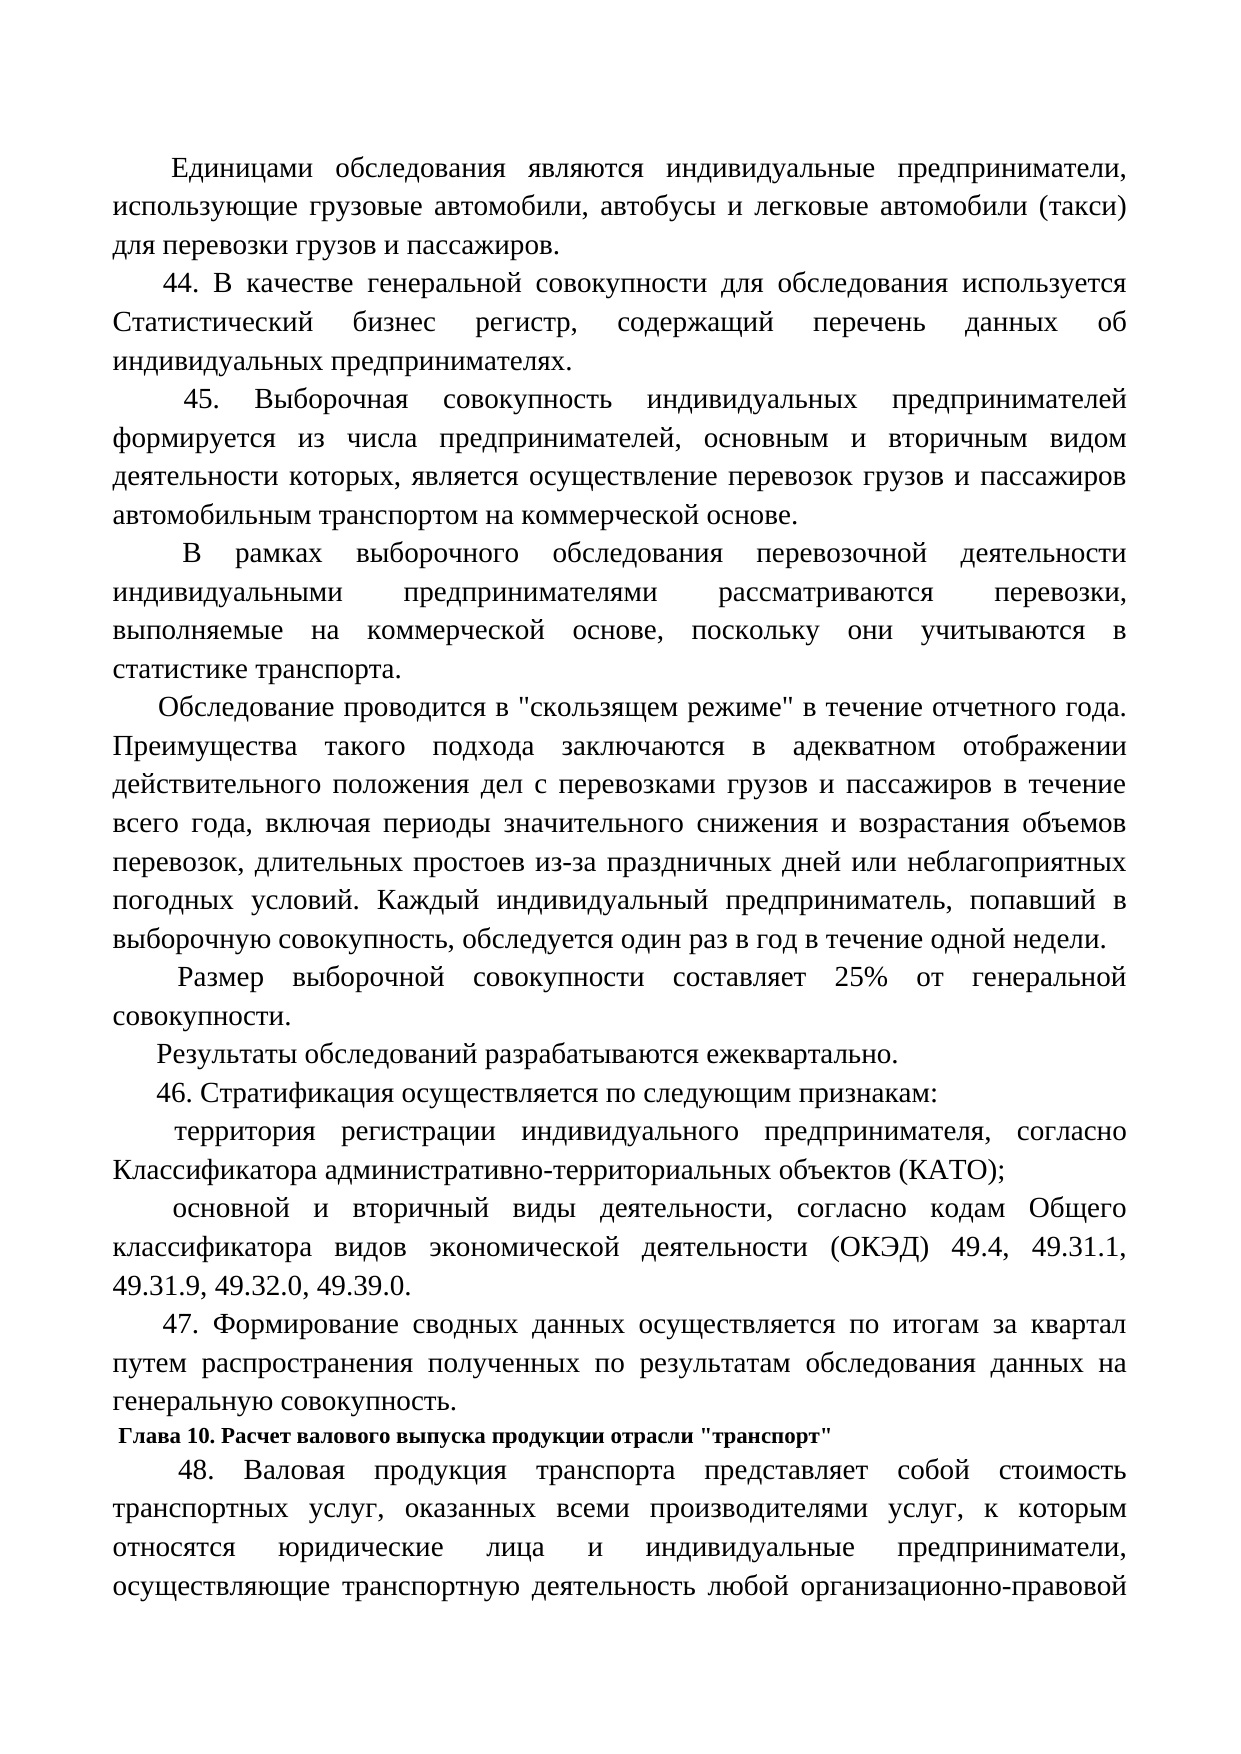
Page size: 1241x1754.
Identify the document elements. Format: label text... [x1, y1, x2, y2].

text 46. Стратификация осуществляется по следующим признакам: [112, 1075, 1128, 1108]
text основной и вторичный виды деятельности, согласно кодам Общего классификатора видов экономической деятельности (ОКЭД) 49.4, 49.31.1, 49.31.9, 49.32.0, 49.39.0. [112, 1191, 1128, 1301]
text 47. Формирование сводных данных осуществляется по итогам за квартал путем распространения полученных по результатам обследования данных на генеральную совокупность. [112, 1306, 1128, 1417]
text 44. В качестве генеральной совокупности для обследования используется Статистический бизнес регистр, содержащий перечень данных об индивидуальных предпринимателях. [112, 266, 1128, 376]
text Обследование проводится в "скользящем режиме" в течение отчетного года. Преимущества такого подхода заключаются в адекватном отображении действительного положения дел с перевозками грузов и пассажиров в течение всего года, включая периоды значительного снижения и возрастания объемов перевозок, длительных простоев из-за праздничных дней или неблагоприятных погодных условий. Каждый индивидуальный предприниматель, попавший в выборочную совокупность, обследуется один раз в год в течение одной недели. [112, 689, 1128, 954]
text Размер выборочной совокупности составляет 25% от генеральной совокупности. [112, 959, 1128, 1031]
text 45. Выборочная совокупность индивидуальных предпринимателей формируется из числа предпринимателей, основным и вторичным видом деятельности которых, является осуществление перевозок грузов и пассажиров автомобильным транспортом на коммерческой основе. [112, 381, 1128, 530]
text В рамках выборочного обследования перевозочной деятельности индивидуальными предпринимателями рассматриваются перевозки, выполняемые на коммерческой основе, поскольку они учитываются в статистике транспорта. [112, 535, 1128, 684]
text территория регистрации индивидуального предпринимателя, согласно Классификатора административно-территориальных объектов (КАТО); [112, 1113, 1128, 1186]
text Глава 10. Расчет валового выпуска продукции отрасли "транспорт" [112, 1422, 1128, 1448]
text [112, 1452, 1128, 1601]
text Единицами обследования являются индивидуальные предприниматели, использующие грузовые автомобили, автобусы и легковые автомобили (такси) для перевозки грузов и пассажиров. [112, 150, 1128, 261]
text Результаты обследований разрабатываются ежеквартально. [112, 1036, 1128, 1070]
